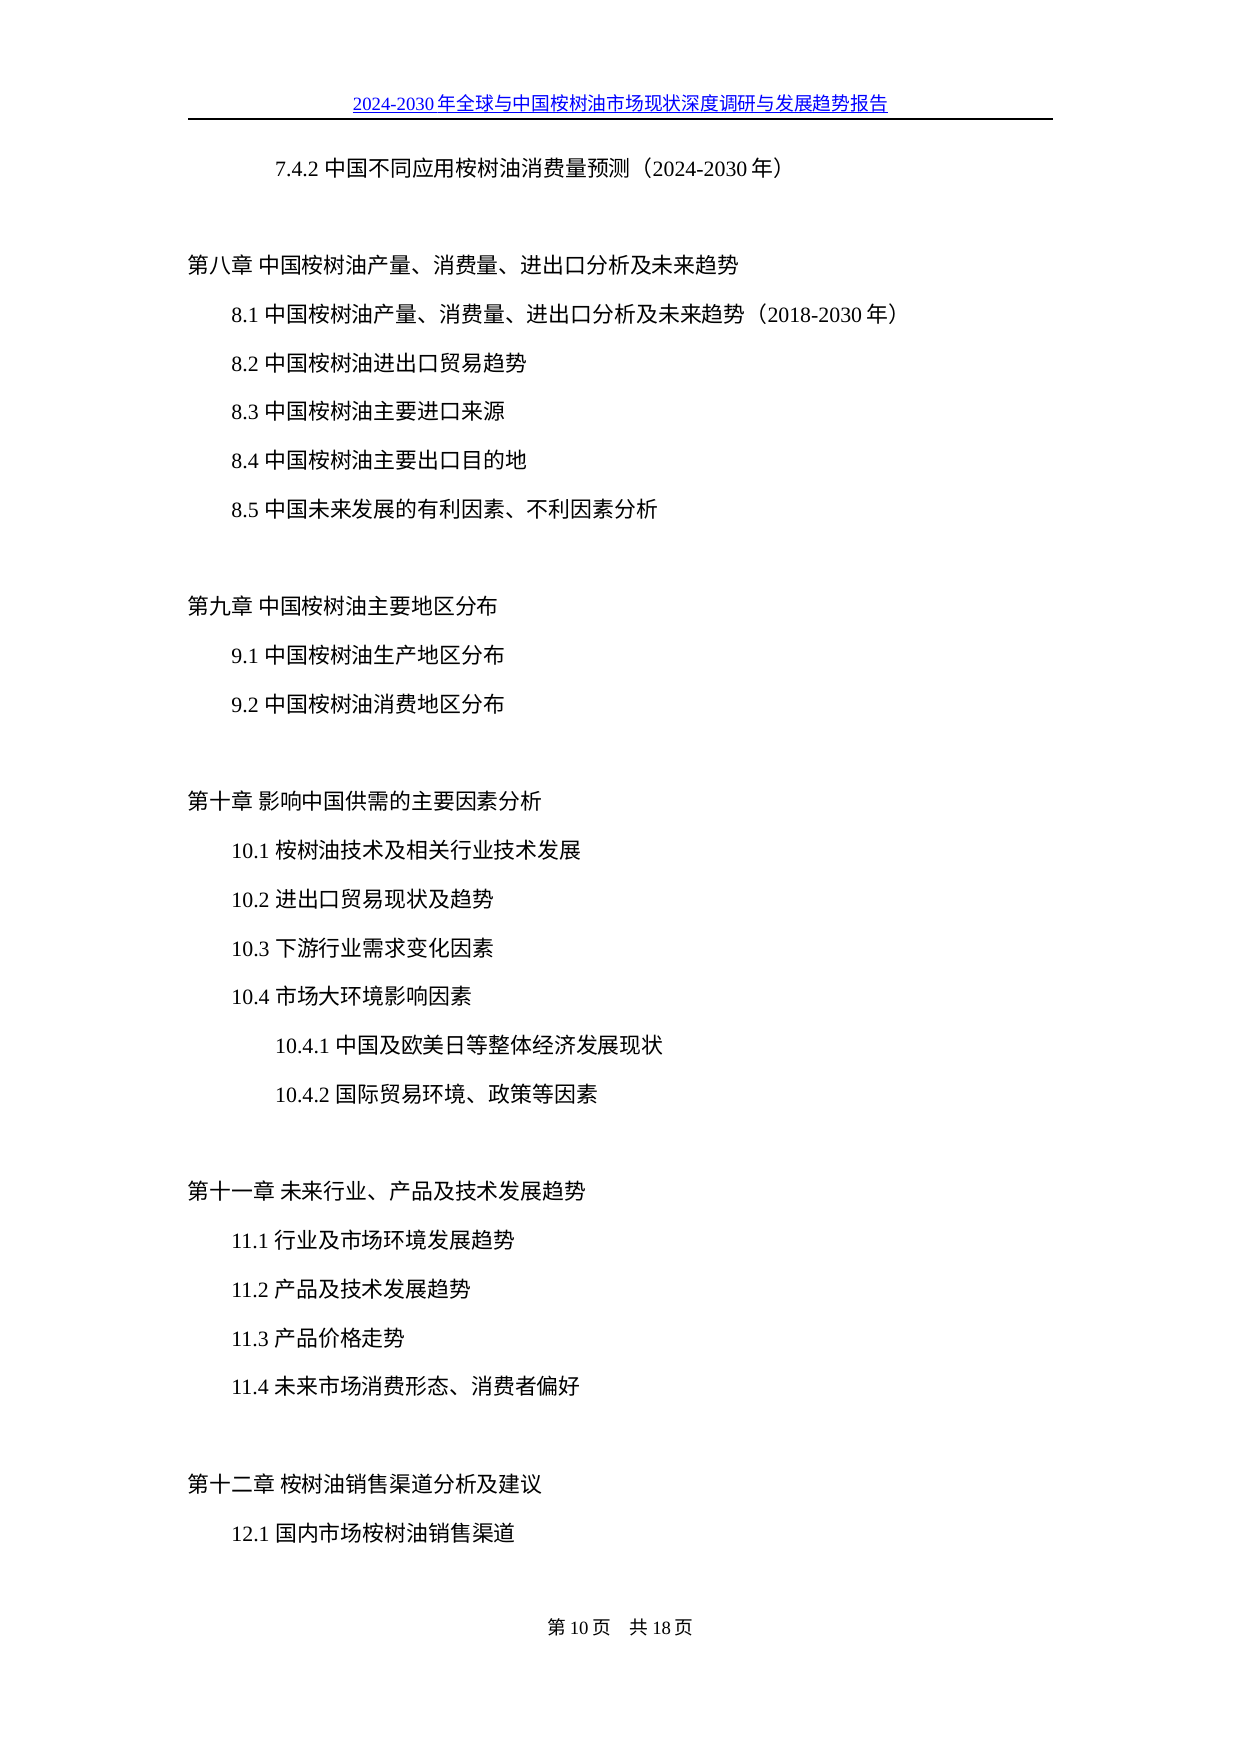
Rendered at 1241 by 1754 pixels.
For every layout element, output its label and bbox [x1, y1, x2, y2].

text [187, 150, 1053, 1548]
